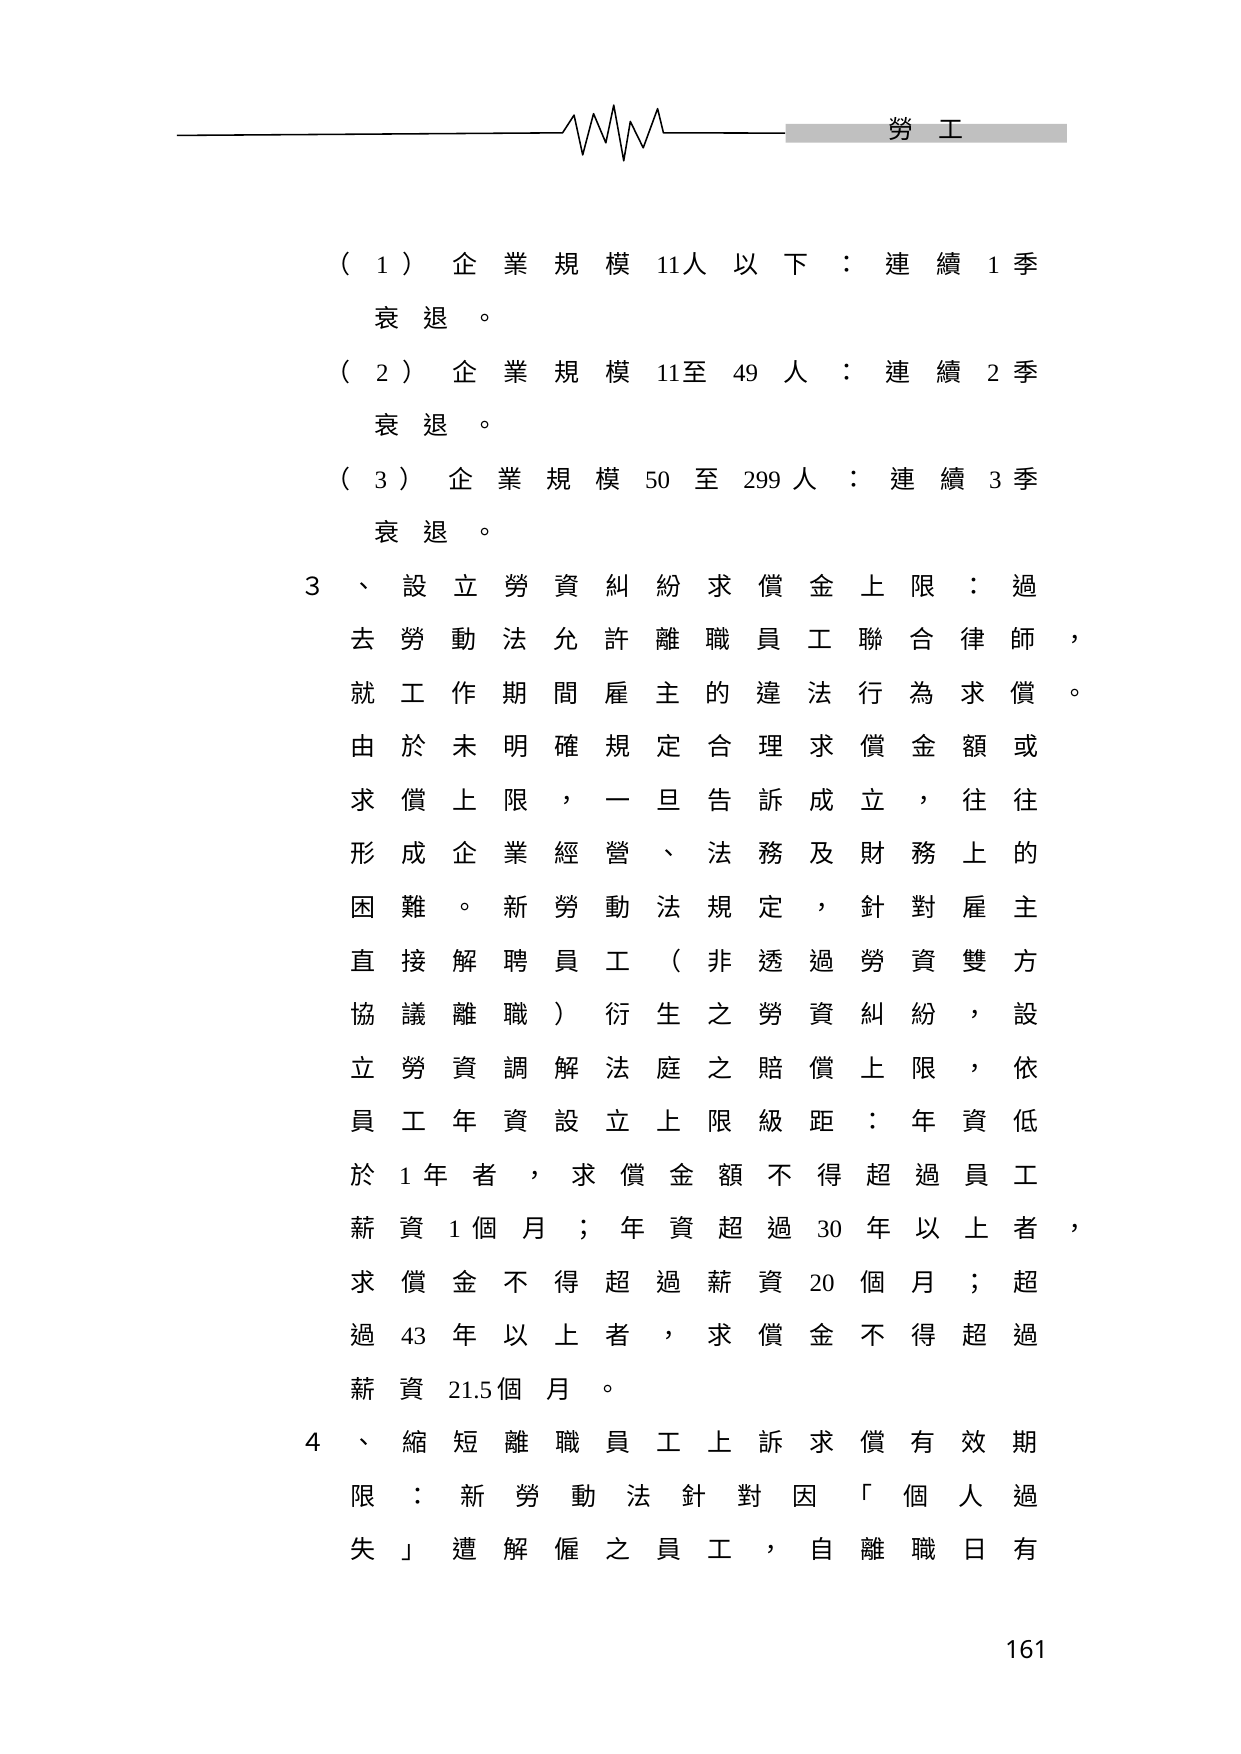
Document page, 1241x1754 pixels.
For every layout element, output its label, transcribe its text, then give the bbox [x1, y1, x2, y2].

text （2）企業規模11至49人：連續2季衰退。 [301, 343, 1063, 450]
text ３、設立勞資糾紛求償金上限：過去勞動法允許離職員工聯合律師，就工作期間雇主的違法行為求償。由於未明確規定合理求償金額或求償上限，一旦告訴成立，往往形成企業經營、法務及財務上的困難。新勞動法規定，針對雇主直接解聘員工（非透過勞資雙方協議離職）衍生之勞資糾紛，設立勞資調解法庭之賠償上限，依員工年資設立上限級距：年資低於1年者，求償金額不得超過員工薪資1個月；年資超過30年以上者，求償金不得超過薪資20個月；超過43年以上者，求償金不得超過薪資21.5個月。 [276, 557, 1063, 1414]
text （3）企業規模50至299人：連續3季衰退。 [301, 450, 1063, 557]
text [276, 1414, 1063, 1575]
text （1）企業規模11人以下：連續1季衰退。 [301, 236, 1063, 343]
